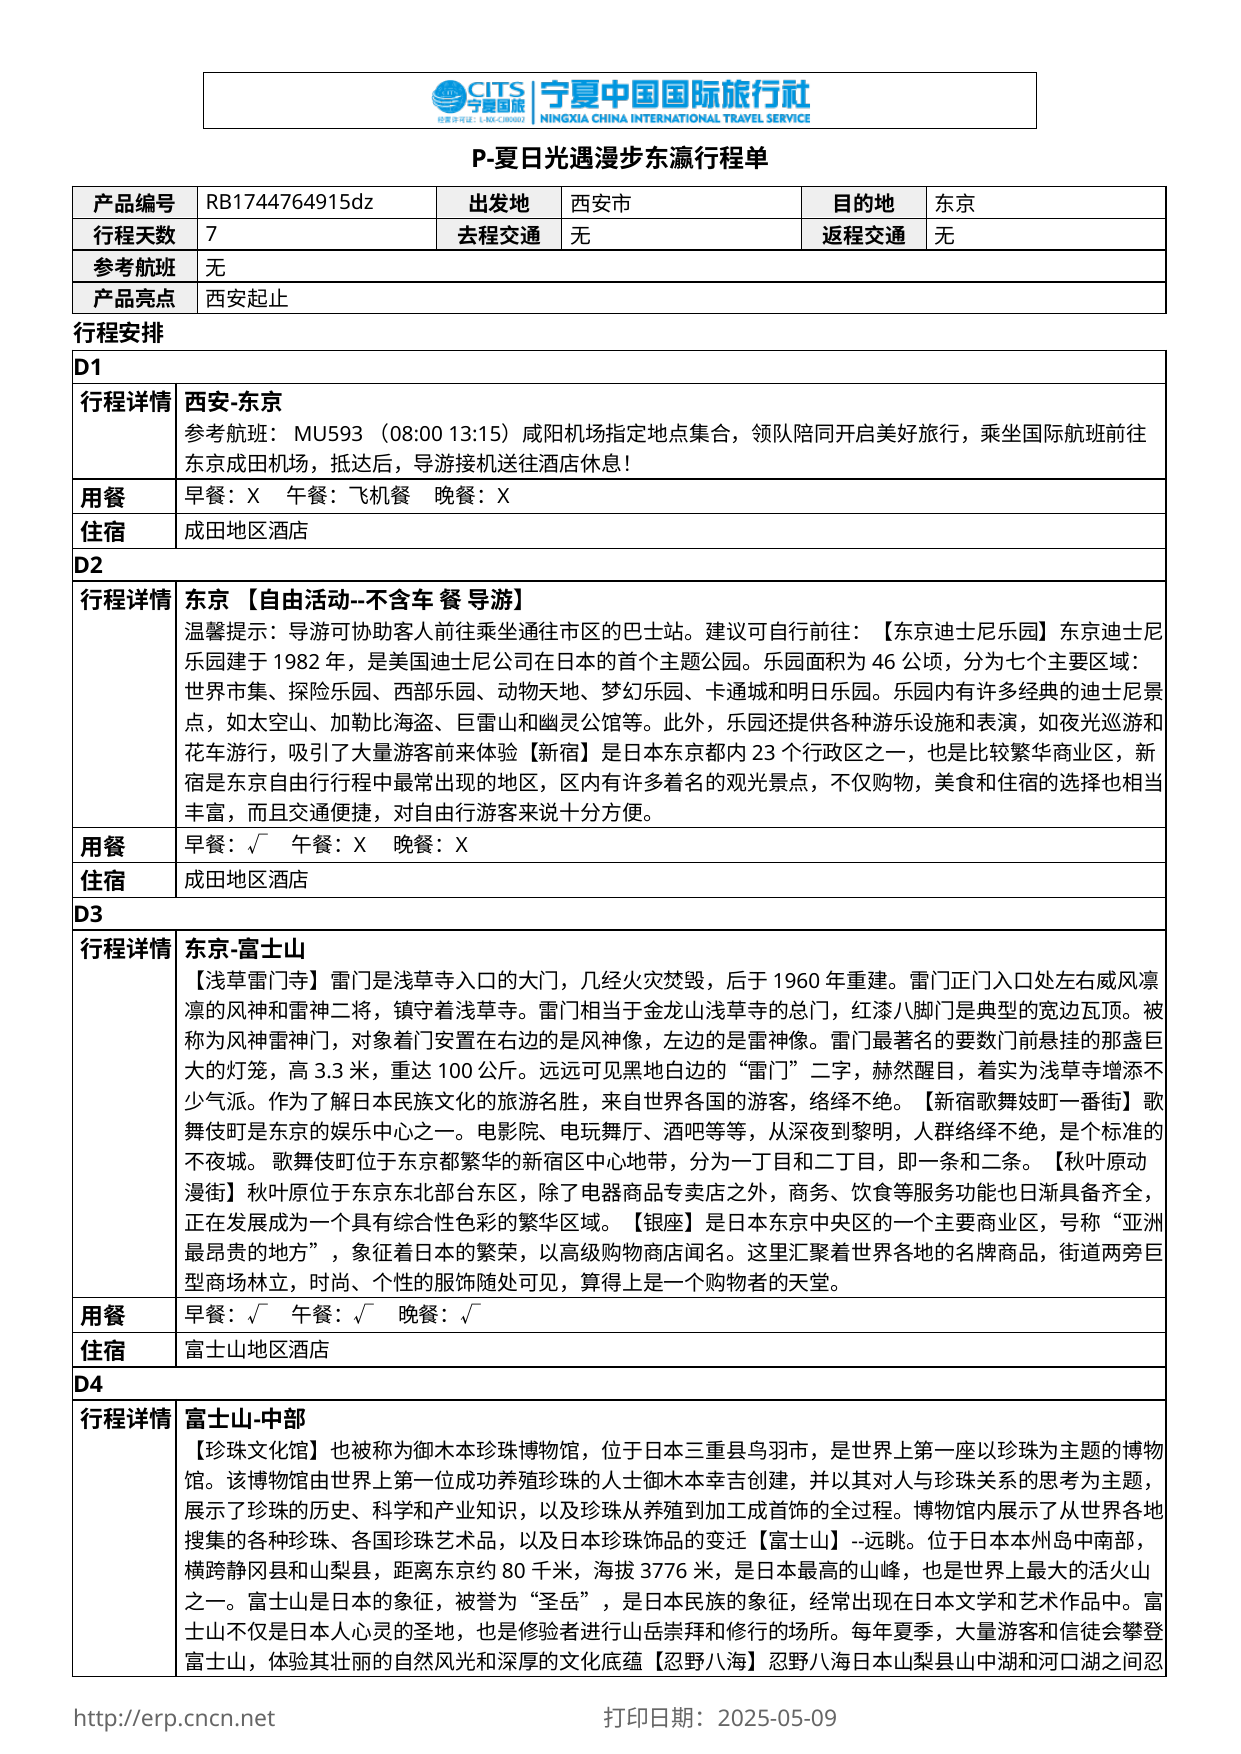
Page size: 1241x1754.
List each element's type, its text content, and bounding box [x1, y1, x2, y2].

text 行程安排 [73, 315, 1167, 348]
table_cell 住宿 [73, 1333, 175, 1366]
table_cell 行程详情 [73, 384, 175, 478]
table_header 东京 [927, 187, 1165, 217]
picture [204, 73, 1036, 128]
table_cell 无 [562, 219, 801, 249]
table_cell 用餐 [73, 828, 175, 862]
table_cell 早餐：X 午餐：飞机餐 晚餐：X [177, 480, 1165, 513]
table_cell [177, 1401, 1165, 1676]
table_header 目的地 [802, 187, 926, 217]
table_cell 7 [198, 219, 436, 249]
table_cell D2 [73, 549, 1165, 580]
table_cell 东京-富士山 【浅草雷门寺】雷门是浅草寺入口的大门，几经火灾焚毁，后于 1960 年重建。雷门正门入口处左右威风凛凛的风神和 [177, 931, 1165, 1297]
table_header 产品编号 [73, 187, 197, 217]
table_cell 西安起止 [198, 283, 1165, 313]
table_cell 参考航班 [73, 251, 197, 281]
table_cell 行程详情 [73, 931, 175, 1297]
table_header 西安市 [562, 187, 801, 217]
table_header RB1744764915dz [198, 187, 436, 217]
table_header 出发地 [437, 187, 561, 217]
table_cell 行程详情 [73, 582, 175, 827]
table_cell 东京 【自由活动--不含车 餐 导游】 温馨提示：导游可协助客人前往乘坐通往市区的巴士站。 [177, 582, 1165, 827]
table_cell 去程交通 [437, 219, 561, 249]
table_cell 成田地区酒店 [177, 863, 1165, 896]
table_cell 行程天数 [73, 219, 197, 249]
table_cell 产品亮点 [73, 283, 197, 313]
table_header D1 [73, 351, 1165, 382]
table_cell 住宿 [73, 863, 175, 896]
table_cell 无 [198, 251, 1165, 281]
table_cell 富士山地区酒店 [177, 1333, 1165, 1366]
table_cell 住宿 [73, 514, 175, 547]
table_cell 早餐：√ 午餐：√ 晚餐：√ [177, 1298, 1165, 1331]
table_cell D3 [73, 898, 1165, 929]
table_cell 无 [927, 219, 1165, 249]
table_cell 成田地区酒店 [177, 514, 1165, 547]
table_cell 早餐：√ 午餐：X 晚餐：X [177, 828, 1165, 862]
table_cell 行程详情 [73, 1401, 175, 1676]
table_cell D4 [73, 1368, 1165, 1399]
table_cell 用餐 [73, 1298, 175, 1331]
table_cell 西安-东京 参考航班： MU593 （08:00 13:15） [177, 384, 1165, 478]
table_cell 用餐 [73, 480, 175, 513]
table_cell 返程交通 [802, 219, 926, 249]
text P-夏日光遇漫步东瀛行程单 [73, 139, 1167, 175]
